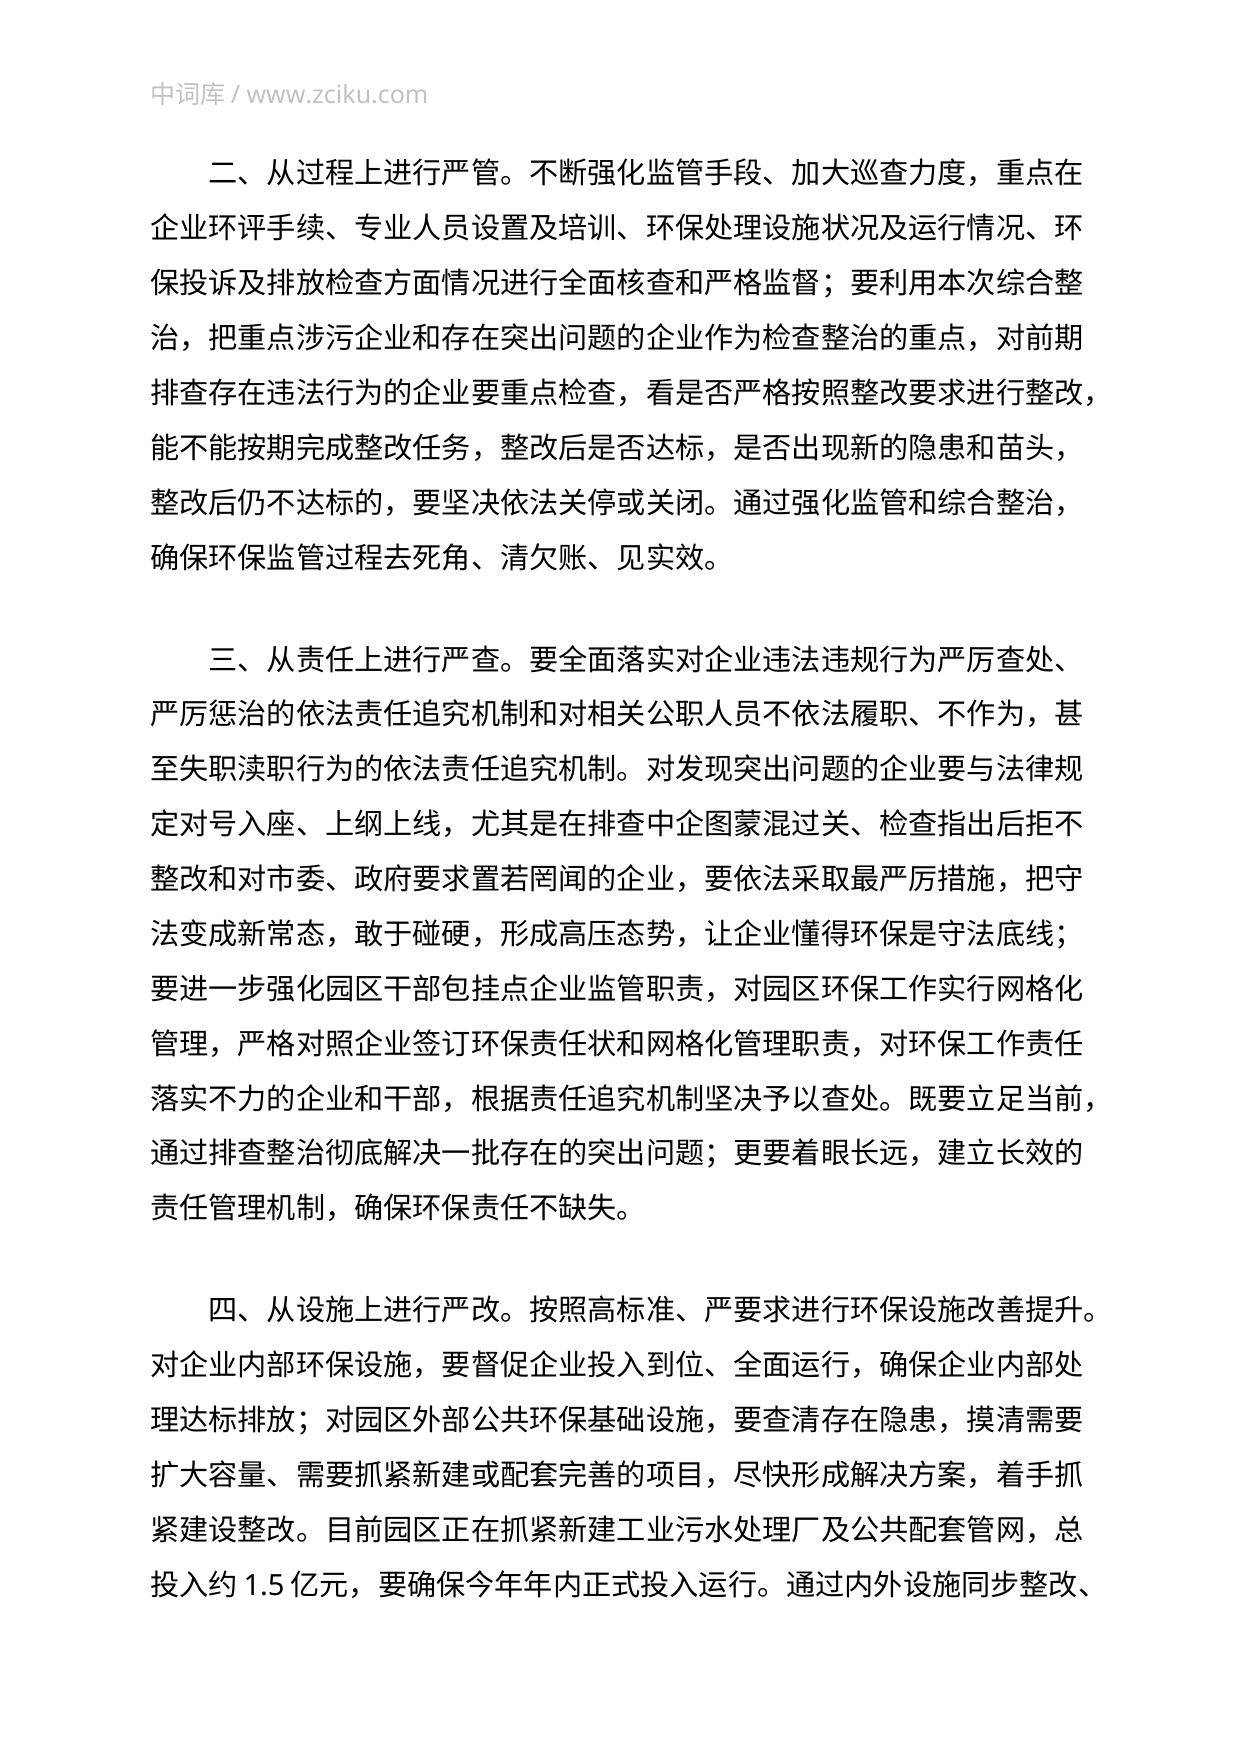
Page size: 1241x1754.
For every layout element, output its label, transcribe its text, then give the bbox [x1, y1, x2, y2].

text 二、从过程上进行严管。不断强化监管手段、加大巡查力度，重点在企业环评手续、专业人员设置及培训、环保处理设施状况及运行情况、环保投诉及排放检查方面情况进行全面核查和严格监督；要利用本次综合整治，把重点涉污企业和存在突出问题的企业作为检查整治的重点，对前期排查存在违法行为的企业要重点检查，看是否严格按照整改要求进行整改，能不能按期完成整改任务，整改后是否达标，是否出现新的隐患和苗头，整改后仍不达标的，要坚决依法关停或关闭。通过强化监管和综合整治，确保环保监管过程去死角、清欠账、见实效。 [150, 150, 1090, 577]
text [150, 1287, 1090, 1604]
text 三、从责任上进行严查。要全面落实对企业违法违规行为严厉查处、严厉惩治的依法责任追究机制和对相关公职人员不依法履职、不作为，甚至失职渎职行为的依法责任追究机制。对发现突出问题的企业要与法律规定对号入座、上纲上线，尤其是在排查中企图蒙混过关、检查指出后拒不整改和对市委、政府要求置若罔闻的企业，要依法采取最严厉措施，把守法变成新常态，敢于碰硬，形成高压态势，让企业懂得环保是守法底线；要进一步强化园区干部包挂点企业监管职责，对园区环保工作实行网格化管理，严格对照企业签订环保责任状和网格化管理职责，对环保工作责任落实不力的企业和干部，根据责任追究机制坚决予以查处。既要立足当前，通过排查整治彻底解决一批存在的突出问题；更要着眼长远，建立长效的责任管理机制，确保环保责任不缺失。 [150, 636, 1090, 1227]
